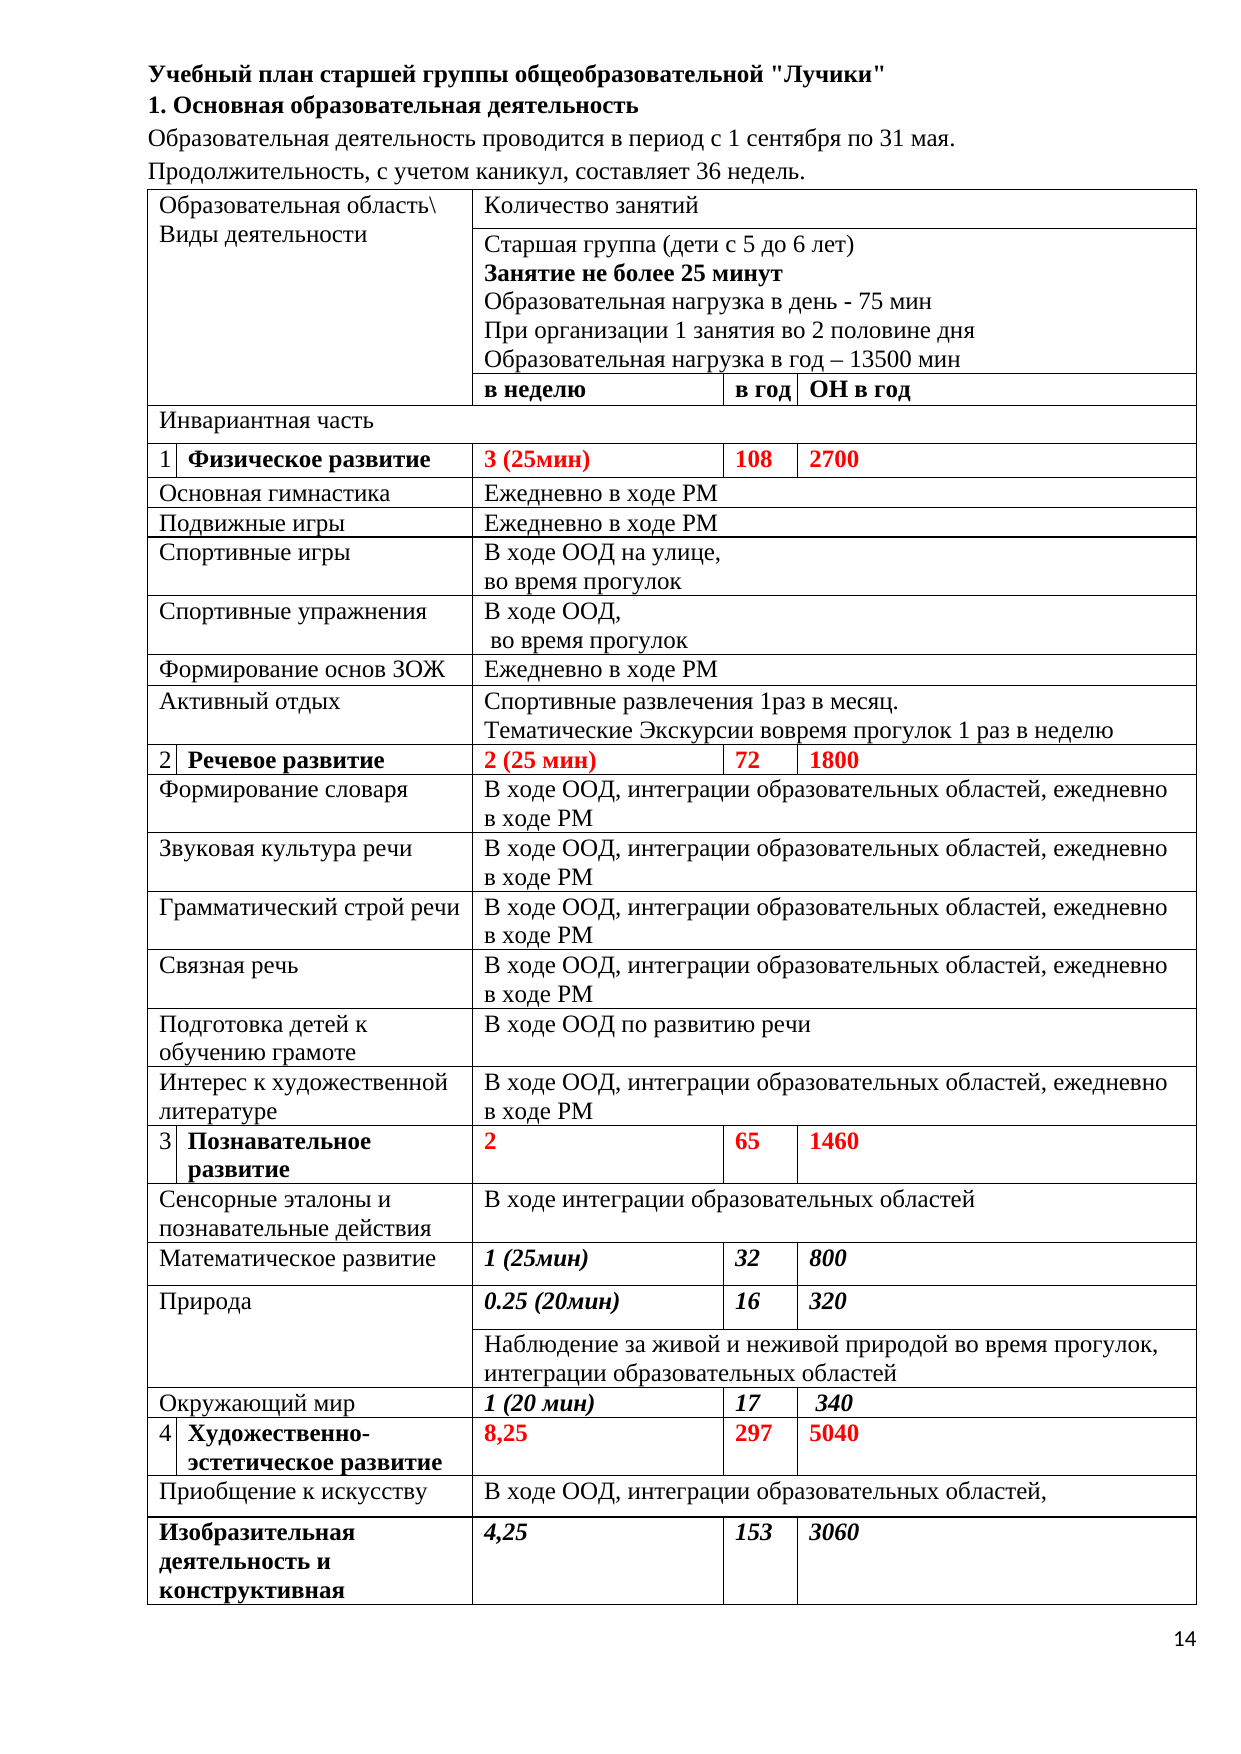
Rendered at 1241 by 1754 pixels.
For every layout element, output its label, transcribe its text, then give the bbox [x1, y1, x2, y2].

table_cell В ходе ООД на улице, во время прогулок [473, 538, 1196, 595]
table_cell Связная речь [148, 950, 472, 1008]
table_cell Сенсорные эталоны и познавательные действия [148, 1184, 472, 1242]
table_cell 3060 [798, 1518, 1196, 1604]
table_cell В ходе ООД, интеграции образовательных областей, ежедневно в ходе РМ [473, 1067, 1196, 1125]
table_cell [148, 1518, 472, 1604]
table_cell Инвариантная часть [148, 406, 1196, 443]
table_cell Ежедневно в ходе РМ [473, 655, 1196, 685]
table_cell 108 [724, 444, 797, 477]
table_cell Приобщение к искусству [148, 1476, 472, 1516]
table_cell В ходе ООД, интеграции образовательных областей, ежедневно в ходе РМ [473, 775, 1196, 832]
table_cell В ходе ООД, интеграции образовательных областей, ежедневно в ходе РМ [473, 833, 1196, 891]
text Образовательная деятельность проводится в период с 1 сентября по 31 мая. [148, 123, 1194, 152]
table_cell 1460 [798, 1126, 1196, 1183]
table_cell В ходе ООД по развитию речи [473, 1009, 1196, 1066]
table_cell Грамматический строй речи [148, 892, 472, 949]
table_cell В ходе интеграции образовательных областей [473, 1184, 1196, 1242]
table_cell 1 (25мин) [473, 1243, 723, 1285]
table_cell Познавательное развитие [177, 1126, 472, 1183]
table_cell 32 [724, 1243, 797, 1285]
table_cell 16 [724, 1286, 797, 1328]
table_cell Формирование словаря [148, 775, 472, 832]
table_cell ОН в год [798, 374, 1196, 404]
table_cell 5040 [798, 1418, 1196, 1475]
table_cell Старшая группа (дети с 5 до 6 лет) Занятие не более 25 минут Образовательная нагрузка в день - 75 мин При организации 1 занятия во 2 половине дня Образовательная нагрузка в год – 13500 мин [473, 229, 1196, 373]
table_cell 3 (25мин) [473, 444, 723, 477]
table_cell 2700 [798, 444, 1196, 477]
table_cell В ходе ООД, интеграции образовательных областей, ежедневно в ходе РМ [473, 892, 1196, 949]
text 1. Основная образовательная деятельность [148, 90, 1194, 119]
table_cell Речевое развитие [177, 745, 472, 773]
table_cell 2 [148, 745, 176, 773]
table_cell в год [724, 374, 797, 404]
table_cell 153 [724, 1518, 797, 1604]
table_cell Интерес к художественной литературе [148, 1067, 472, 1125]
table_cell В ходе ООД, интеграции образовательных областей, ежедневно в ходе РМ [473, 950, 1196, 1008]
table_cell Активный отдых [148, 686, 472, 744]
table_cell Спортивные развлечения 1раз в месяц. Тематические Экскурсии вовремя прогулок 1 раз в неделю [473, 686, 1196, 744]
table_cell Подвижные игры [148, 508, 472, 536]
table_cell 17 [724, 1388, 797, 1417]
table_cell Ежедневно в ходе РМ [473, 478, 1196, 507]
table_cell В ходе ООД, интеграции образовательных областей, [473, 1476, 1196, 1516]
table_cell 297 [724, 1418, 797, 1475]
table_cell Подготовка детей к обучению грамоте [148, 1009, 472, 1066]
table_cell Формирование основ ЗОЖ [148, 655, 472, 685]
table_cell 1 [148, 444, 176, 477]
table_cell Природа [148, 1286, 472, 1387]
table_cell Наблюдение за живой и неживой природой во время прогулок, интеграции образовательных областей [473, 1330, 1196, 1387]
table_cell в неделю [473, 374, 723, 404]
text Учебный план старшей группы общеобразовательной "Лучики" [148, 59, 1196, 88]
table_cell Спортивные игры [148, 538, 472, 595]
table_cell Физическое развитие [177, 444, 472, 477]
text Продолжительность, с учетом каникул, составляет 36 недель. [148, 156, 1194, 185]
table_cell Художественно-эстетическое развитие [177, 1418, 472, 1475]
table_cell Спортивные упражнения [148, 596, 472, 653]
table_cell Звуковая культура речи [148, 833, 472, 891]
table_cell 72 [724, 745, 797, 773]
table_cell 4 [148, 1418, 176, 1475]
table_cell 8,25 [473, 1418, 723, 1475]
table_cell Математическое развитие [148, 1243, 472, 1285]
table_cell 340 [798, 1388, 1196, 1417]
table_cell Окружающий мир [148, 1388, 472, 1417]
table_cell Основная гимнастика [148, 478, 472, 507]
table_cell Ежедневно в ходе РМ [473, 508, 1196, 536]
table_cell 320 [798, 1286, 1196, 1328]
table_header Образовательная область\ Виды деятельности [148, 190, 472, 404]
table_cell 800 [798, 1243, 1196, 1285]
table_cell В ходе ООД, во время прогулок [473, 596, 1196, 653]
table_cell 65 [724, 1126, 797, 1183]
table_header Количество занятий [473, 190, 1196, 228]
table_cell 1800 [798, 745, 1196, 773]
table_cell 2 [473, 1126, 723, 1183]
table_cell 1 (20 мин) [473, 1388, 723, 1417]
table_cell 3 [148, 1126, 176, 1183]
table_cell 0.25 (20мин) [473, 1286, 723, 1328]
table_cell 4,25 [473, 1518, 723, 1604]
table_cell 2 (25 мин) [473, 745, 723, 773]
